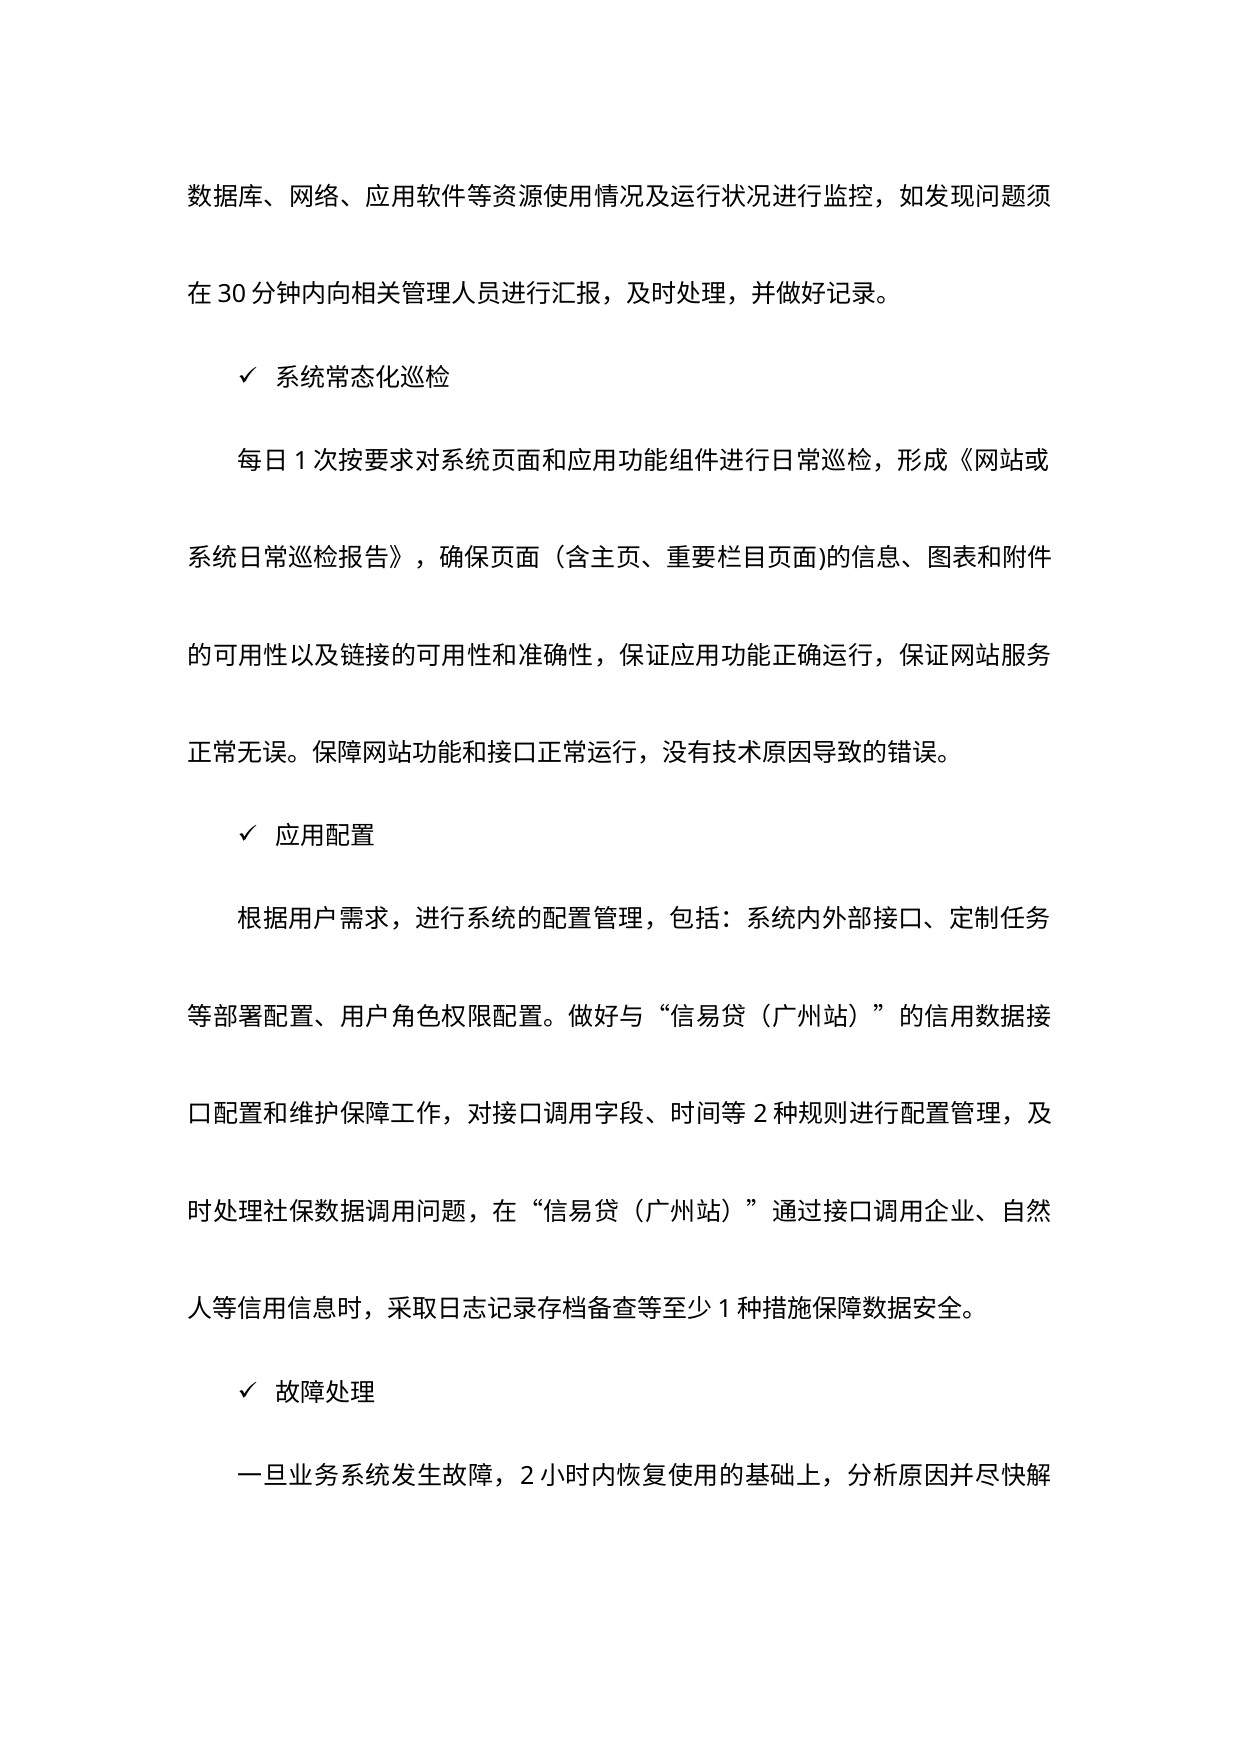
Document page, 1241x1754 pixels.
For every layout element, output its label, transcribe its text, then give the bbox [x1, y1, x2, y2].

list 应用配置 [187, 801, 1053, 866]
list 系统常态化巡检 [187, 343, 1053, 408]
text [187, 1441, 1053, 1506]
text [187, 162, 1053, 324]
list 故障处理 [187, 1358, 1053, 1423]
text 每日1次按要求对系统页面和应用功能组件进行日常巡检，形成《网站或系统日常巡检报告》，确保页面（含主页、重要栏目页面)的信息、图表和附件的可用性以及链接的可用性和准确性，保证应用功能正确运行，保证网站服务正常无误。保障网站功能和接口正常运行，没有技术原因导致的错误。 [187, 426, 1053, 783]
text 根据用户需求，进行系统的配置管理，包括：系统内外部接口、定制任务等部署配置、用户角色权限配置。做好与“信易贷（广州站）”的信用数据接口配置和维护保障工作，对接口调用字段、时间等2种规则进行配置管理，及时处理社保数据调用问题，在“信易贷（广州站）”通过接口调用企业、自然人等信用信息时，采取日志记录存档备查等至少1种措施保障数据安全。 [187, 884, 1053, 1339]
